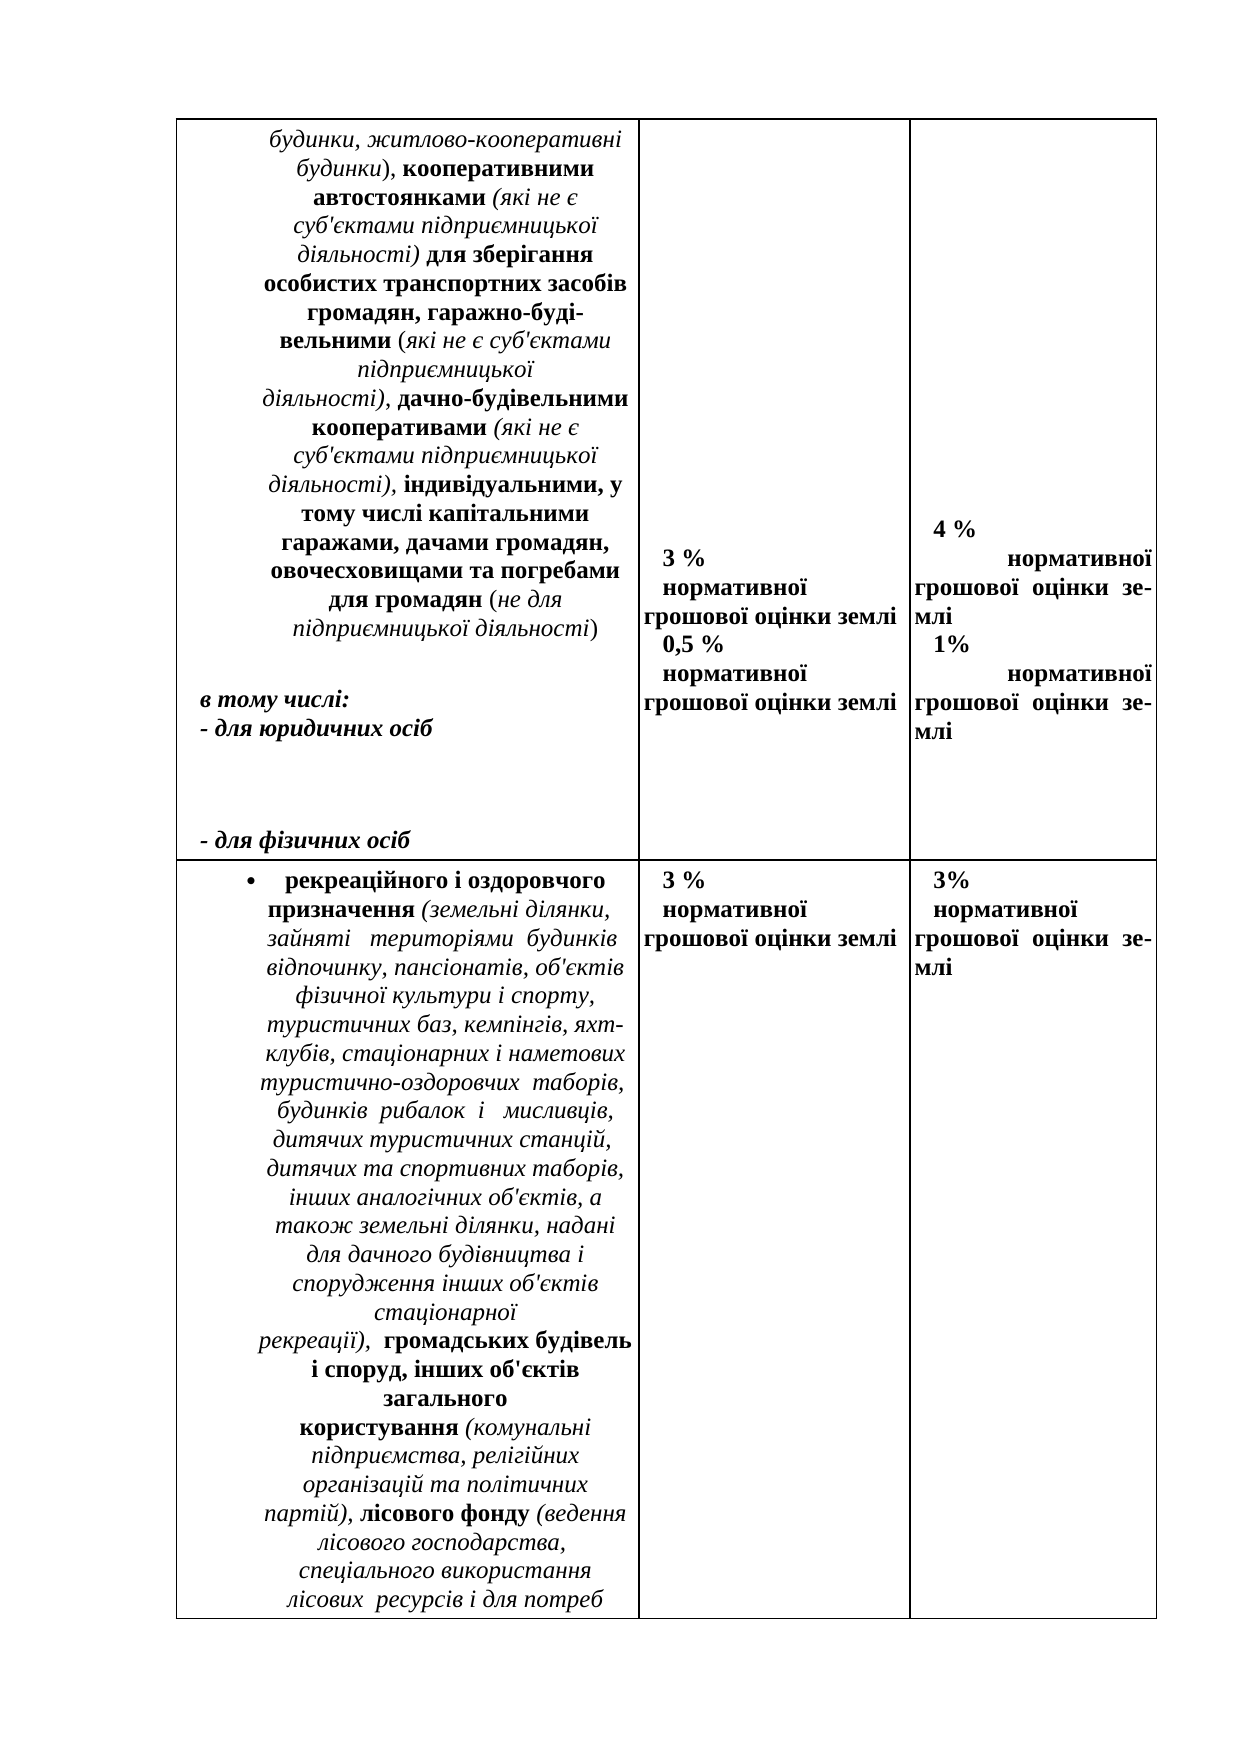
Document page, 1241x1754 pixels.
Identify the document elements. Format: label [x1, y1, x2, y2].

table_cell [640, 120, 909, 859]
table_cell [640, 861, 909, 1617]
table_cell [911, 861, 1156, 1617]
table_cell [911, 120, 1156, 859]
table_cell [177, 120, 638, 859]
table_cell [177, 861, 638, 1617]
